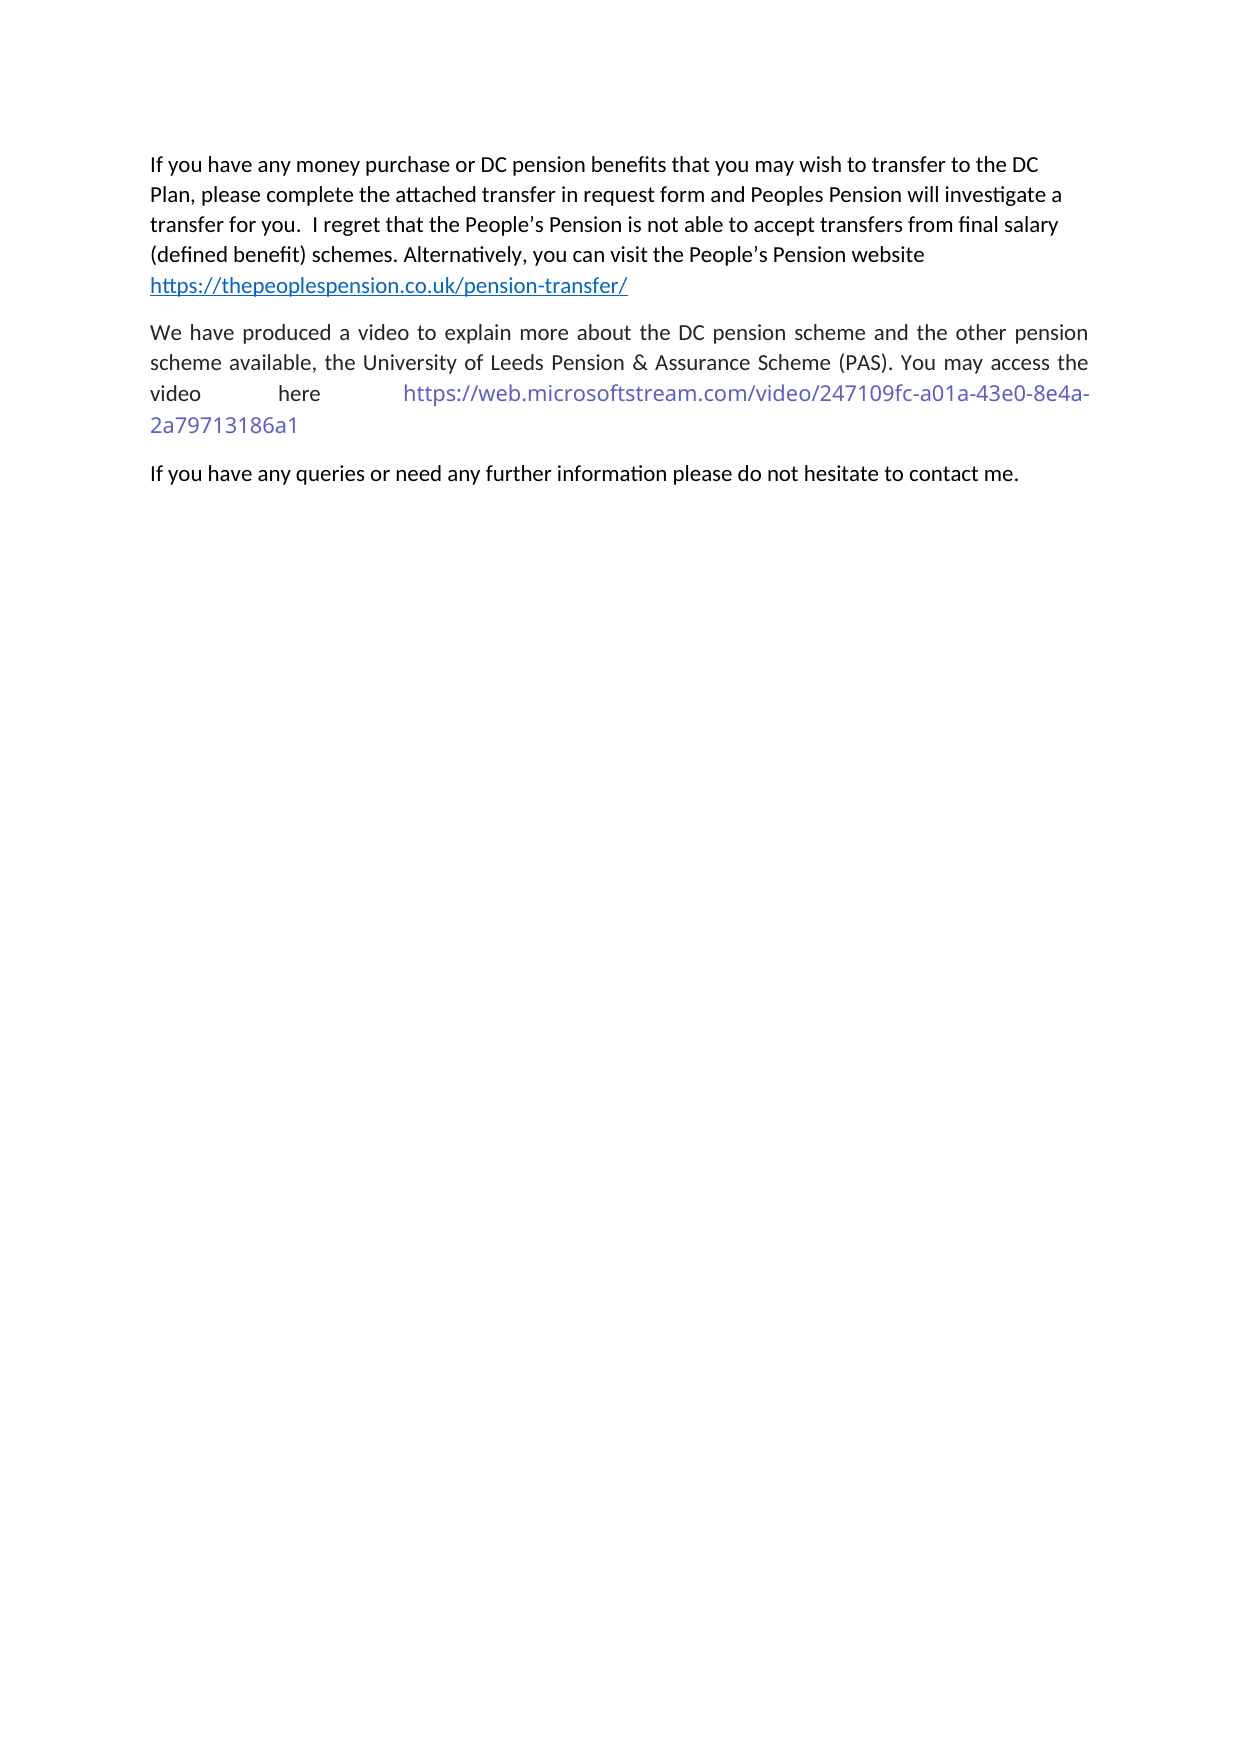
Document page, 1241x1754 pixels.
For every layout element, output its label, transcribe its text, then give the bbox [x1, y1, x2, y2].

text If you have any money purchase or DC pension benefits that you may wish to transfer to the DC Plan, please complete the attached transfer in request form and Peoples Pension will investigate a transfer for you. I regret that the People’s Pension is not able to accept transfers from final salary (defined benefit) schemes. Alternatively, you can visit the People’s Pension website https://thepeoplespension.co.uk/pension-transfer/ [150, 150, 1090, 299]
text If you have any queries or need any further information please do not hesitate to contact me. [150, 459, 1090, 487]
text We have produced a video to explain more about the DC pension scheme and the other pension scheme available, the University of Leeds Pension & Assurance Scheme (PAS). You may access the video here https://web.microsoftstream.com/video/247109fc-a01a-43e0-8e4a-2a79713186a1 [150, 407, 1090, 440]
